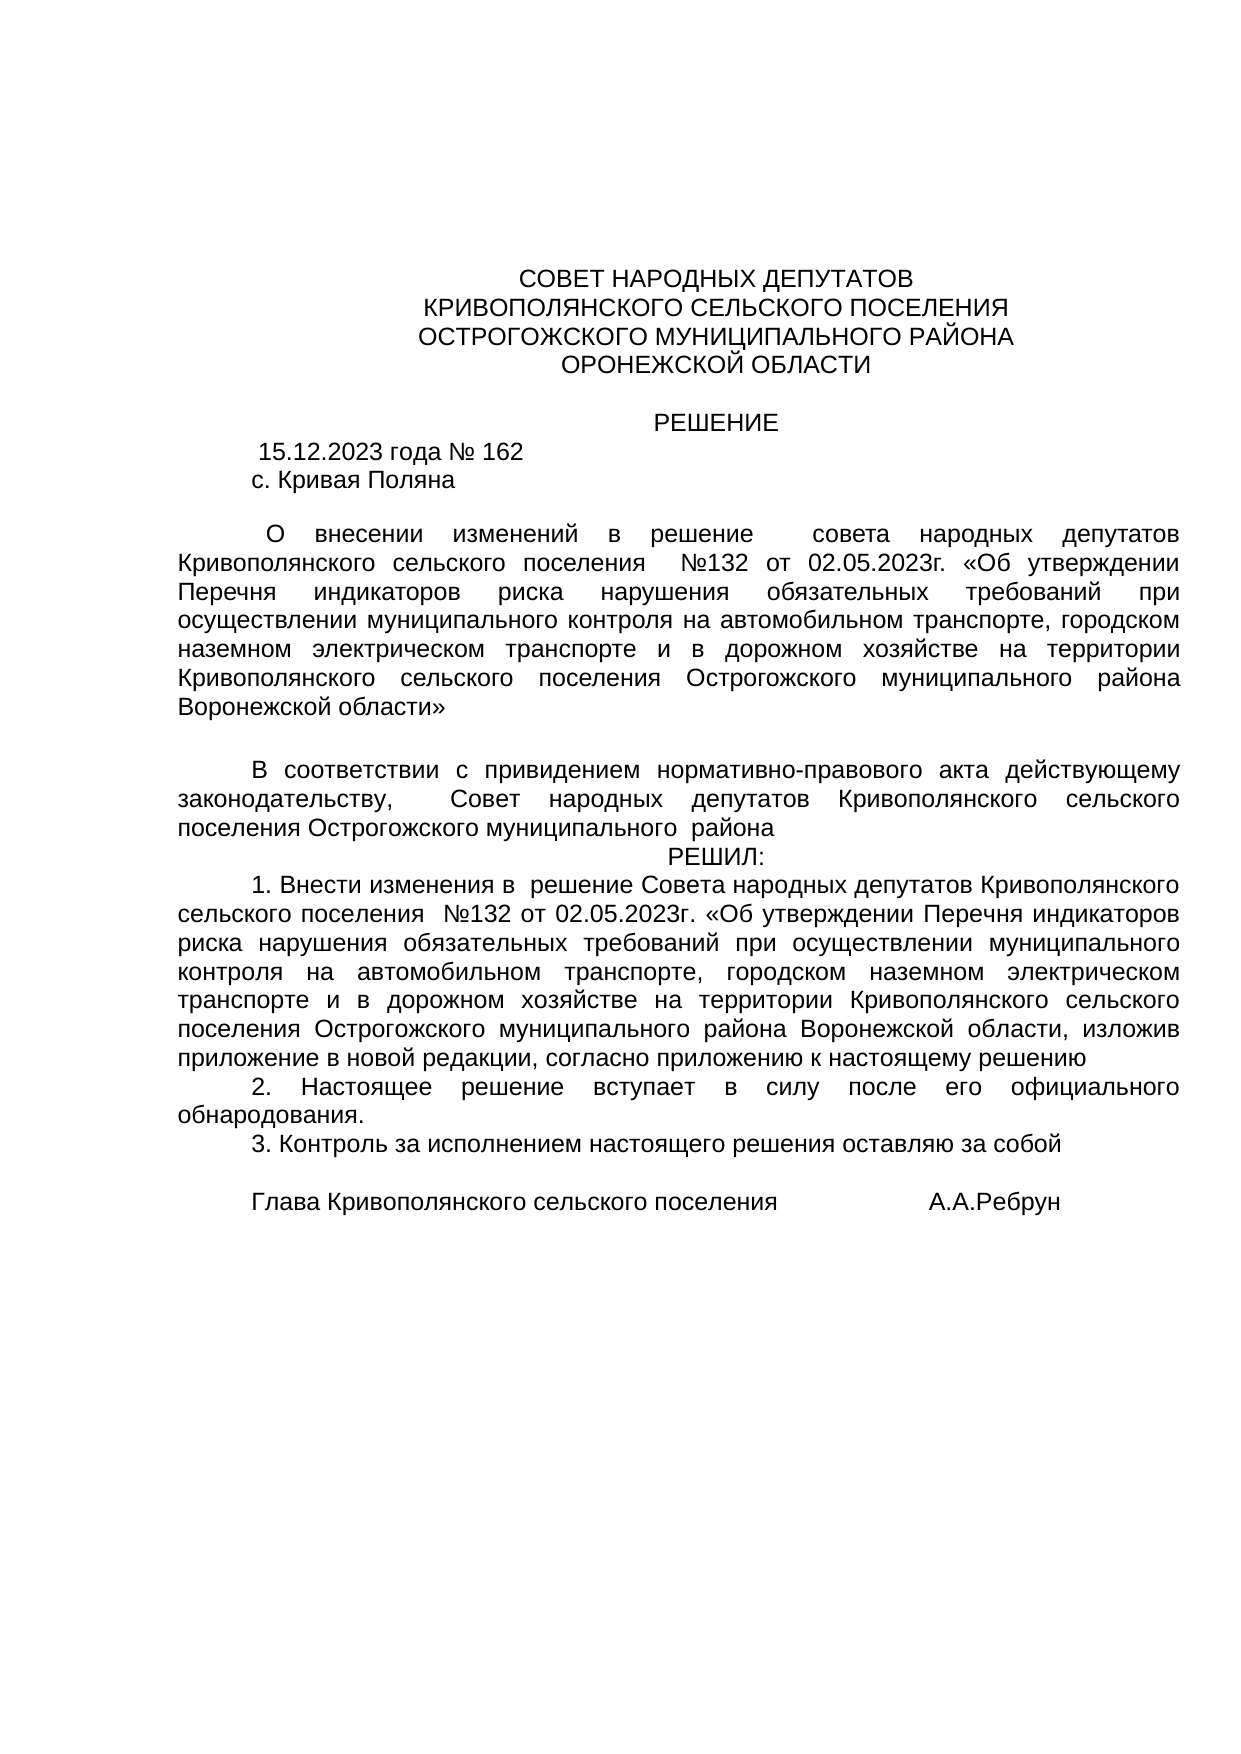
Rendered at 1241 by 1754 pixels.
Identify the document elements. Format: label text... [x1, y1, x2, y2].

text О внесении изменений в решение совета народных депутатов Кривополянского сельского поселения №132 от 02.05.2023г. «Об утверждении Перечня индикаторов риска нарушения обязательных требований при осуществлении муниципального контроля на автомобильном транспорте, городском наземном электрическом транспорте и в дорожном хозяйстве на территории Кривополянского сельского поселения Острогожского муниципального района Воронежской области» [177, 519, 1181, 721]
text Глава Кривополянского сельского поселения А.А.Ребрун [177, 1187, 1181, 1216]
text 1. Внести изменения в решение Совета народных депутатов Кривополянского сельского поселения №132 от 02.05.2023г. «Об утверждении Перечня индикаторов риска нарушения обязательных требований при осуществлении муниципального контроля на автомобильном транспорте, городском наземном электрическом транспорте и в дорожном хозяйстве на территории Кривополянского сельского поселения Острогожского муниципального района Воронежской области, изложив приложение в новой редакции, согласно приложению к настоящему решению [177, 871, 1181, 1072]
text СОВЕТ НАРОДНЫХ ДЕПУТАТОВ [177, 264, 1181, 293]
text ОРОНЕЖСКОЙ ОБЛАСТИ [177, 351, 1181, 379]
text 15.12.2023 года № 162 [177, 437, 1181, 466]
text РЕШИЛ: [177, 842, 1181, 871]
text с. Кривая Поляна [177, 466, 1181, 494]
text ОСТРОГОЖСКОГО МУНИЦИПАЛЬНОГО РАЙОНА [177, 322, 1181, 351]
text 3. Контроль за исполнением настоящего решения оставляю за собой [177, 1129, 1181, 1158]
text В соответствии с привидением нормативно-правового акта действующему законодательству, Совет народных депутатов Кривополянского сельского поселения Острогожского муниципального района [177, 756, 1181, 842]
text 2. Настоящее решение вступает в силу после его официального обнародования. [177, 1072, 1181, 1129]
text РЕШЕНИЕ [177, 408, 1181, 437]
text КРИВОПОЛЯНСКОГО СЕЛЬСКОГО ПОСЕЛЕНИЯ [177, 293, 1181, 322]
